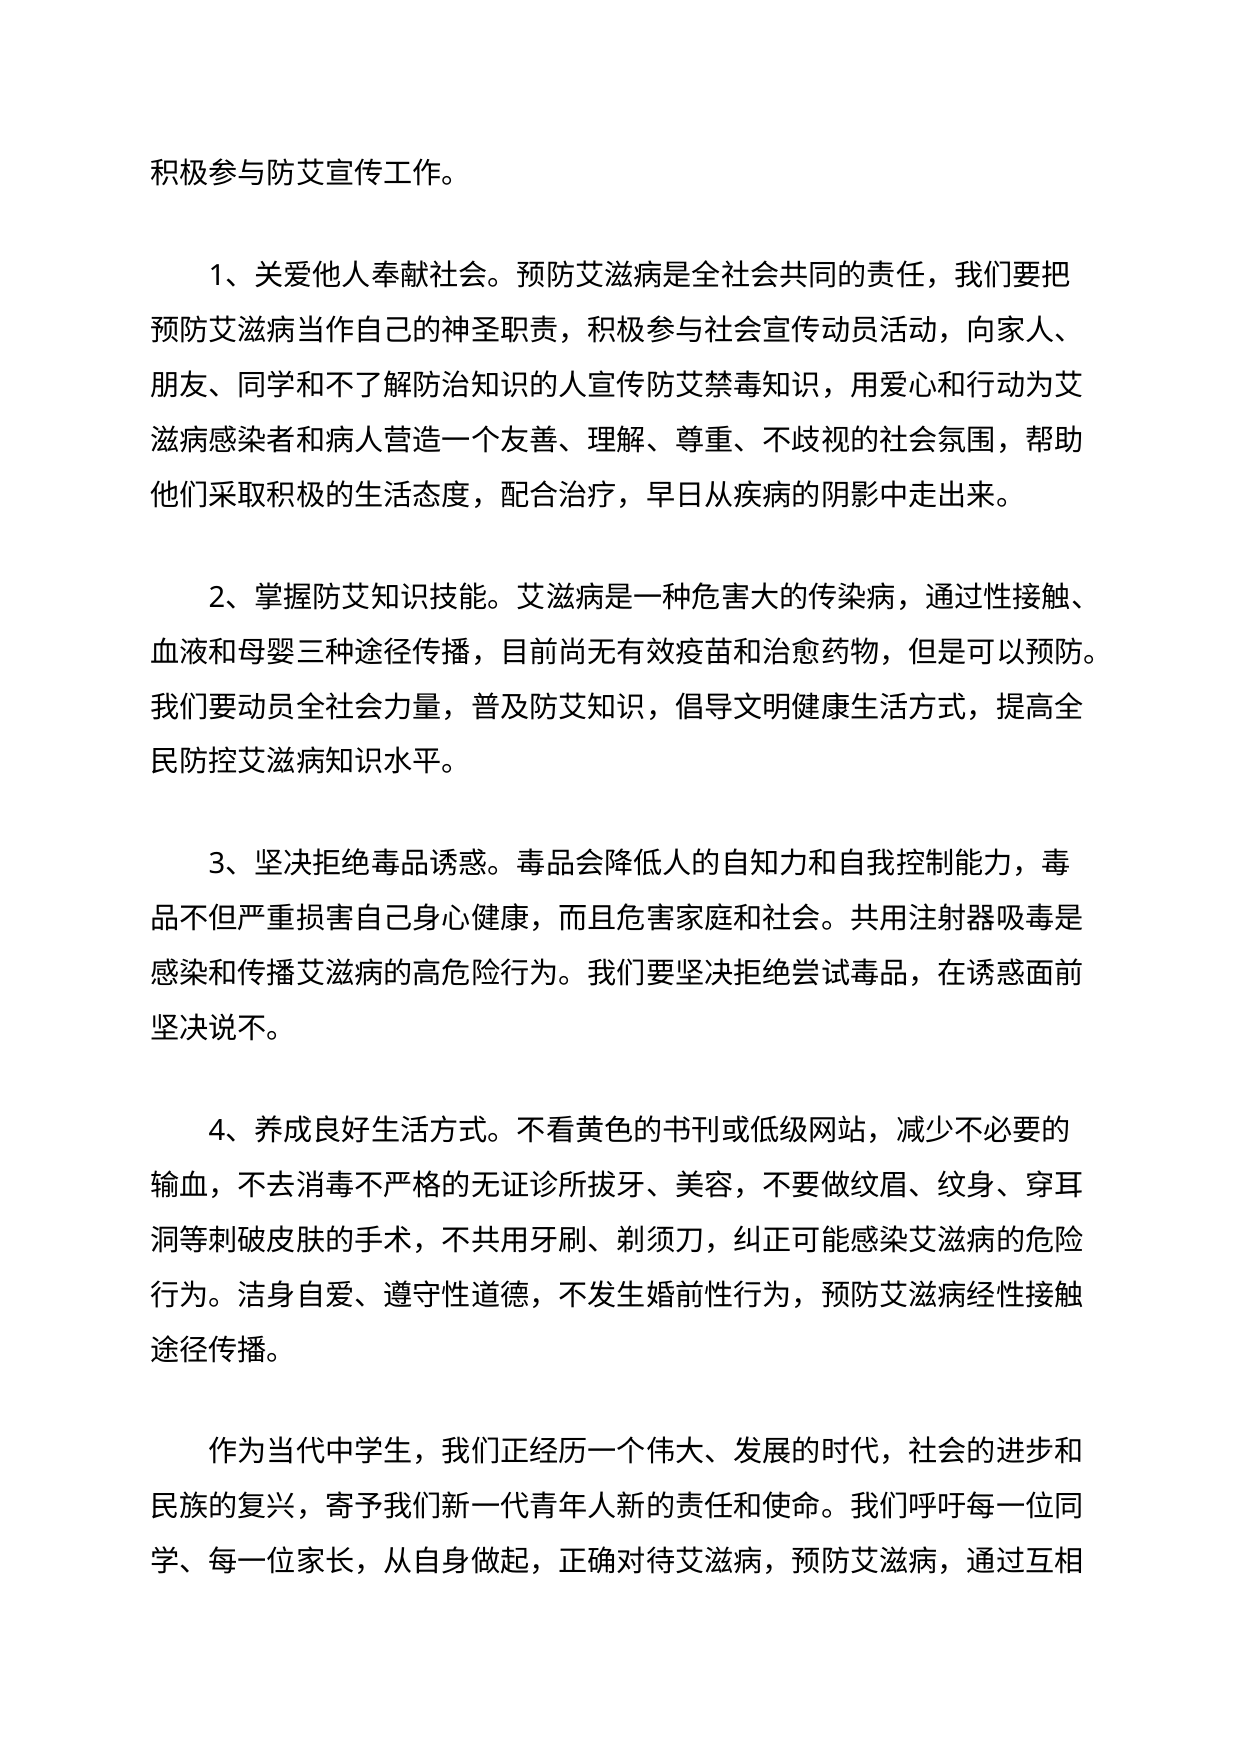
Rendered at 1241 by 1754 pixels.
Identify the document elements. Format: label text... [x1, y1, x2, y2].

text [150, 150, 1090, 192]
text 4、养成良好生活方式。不看黄色的书刊或低级网站，减少不必要的输血，不去消毒不严格的无证诊所拔牙、美容，不要做纹眉、纹身、穿耳洞等刺破皮肤的手术，不共用牙刷、剃须刀，纠正可能感染艾滋病的危险行为。洁身自爱、遵守性道德，不发生婚前性行为，预防艾滋病经性接触途径传播。 [150, 1106, 1090, 1368]
text 1、关爱他人奉献社会。预防艾滋病是全社会共同的责任，我们要把预防艾滋病当作自己的神圣职责，积极参与社会宣传动员活动，向家人、朋友、同学和不了解防治知识的人宣传防艾禁毒知识，用爱心和行动为艾滋病感染者和病人营造一个友善、理解、尊重、不歧视的社会氛围，帮助他们采取积极的生活态度，配合治疗，早日从疾病的阴影中走出来。 [150, 252, 1090, 514]
text 2、掌握防艾知识技能。艾滋病是一种危害大的传染病，通过性接触、血液和母婴三种途径传播，目前尚无有效疫苗和治愈药物，但是可以预防。我们要动员全社会力量，普及防艾知识，倡导文明健康生活方式，提高全民防控艾滋病知识水平。 [150, 573, 1090, 780]
text 3、坚决拒绝毒品诱惑。毒品会降低人的自知力和自我控制能力，毒品不但严重损害自己身心健康，而且危害家庭和社会。共用注射器吸毒是感染和传播艾滋病的高危险行为。我们要坚决拒绝尝试毒品，在诱惑面前坚决说不。 [150, 840, 1090, 1047]
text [150, 1428, 1090, 1580]
